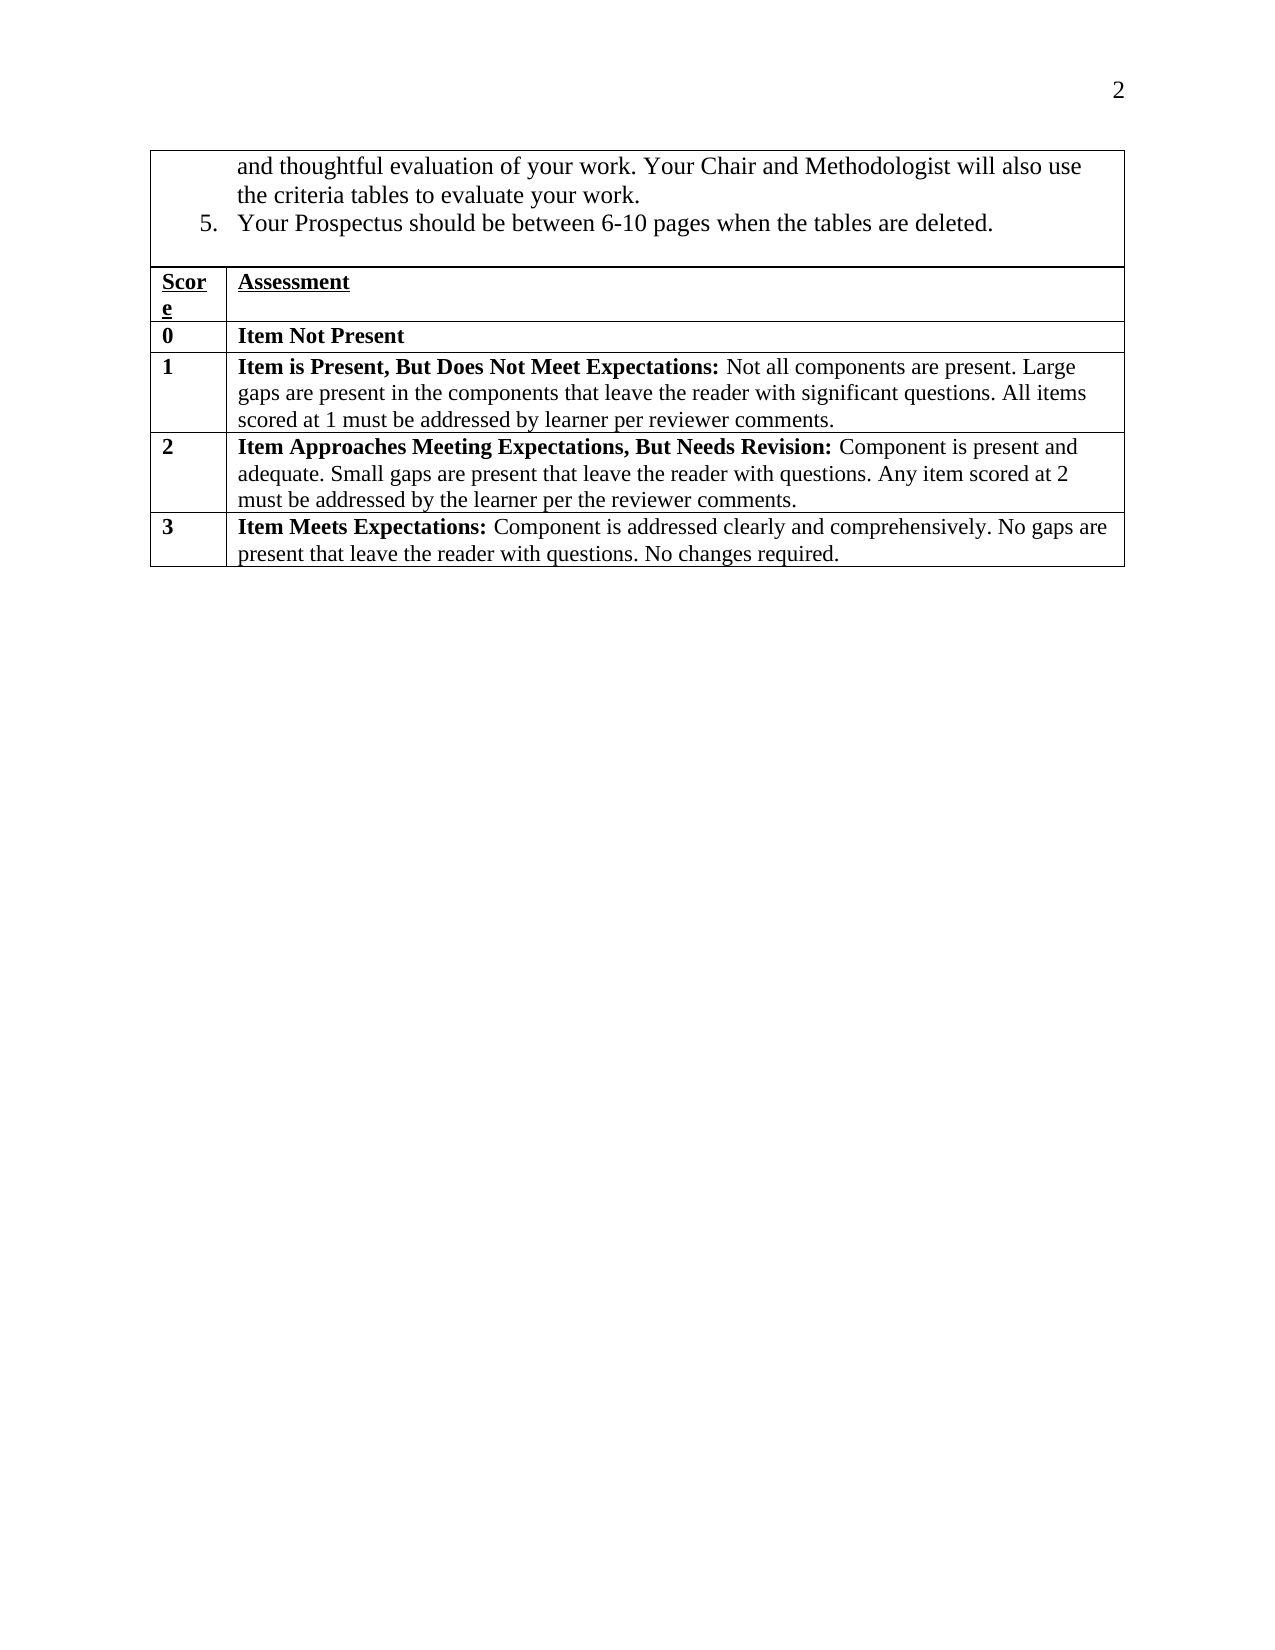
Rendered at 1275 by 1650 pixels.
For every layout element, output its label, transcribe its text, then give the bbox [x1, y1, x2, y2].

table_cell Item Approaches Meeting Expectations, But Needs Revision: Component is present and adequate. Small gaps are present that leave the reader with questions. Any item scored at 2 must be addressed by the learner per the reviewer comments. [227, 433, 1124, 512]
table_header Score [151, 268, 226, 321]
table_cell Item Not Present [227, 322, 1124, 352]
table_cell Item is Present, But Does Not Meet Expectations: Not all components are present. Large gaps are present in the components that leave the reader with significant questions. All items scored at 1 must be addressed by learner per reviewer comments. [227, 353, 1124, 432]
table_cell Item Meets Expectations: Component is addressed clearly and comprehensively. No gaps are present that leave the reader with questions. No changes required. [227, 513, 1124, 566]
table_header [151, 151, 1124, 266]
table_cell 1 [151, 353, 226, 432]
table_cell 0 [151, 322, 226, 352]
table_header Assessment [227, 268, 1124, 321]
table_cell 3 [151, 513, 226, 566]
table_cell 2 [151, 433, 226, 512]
